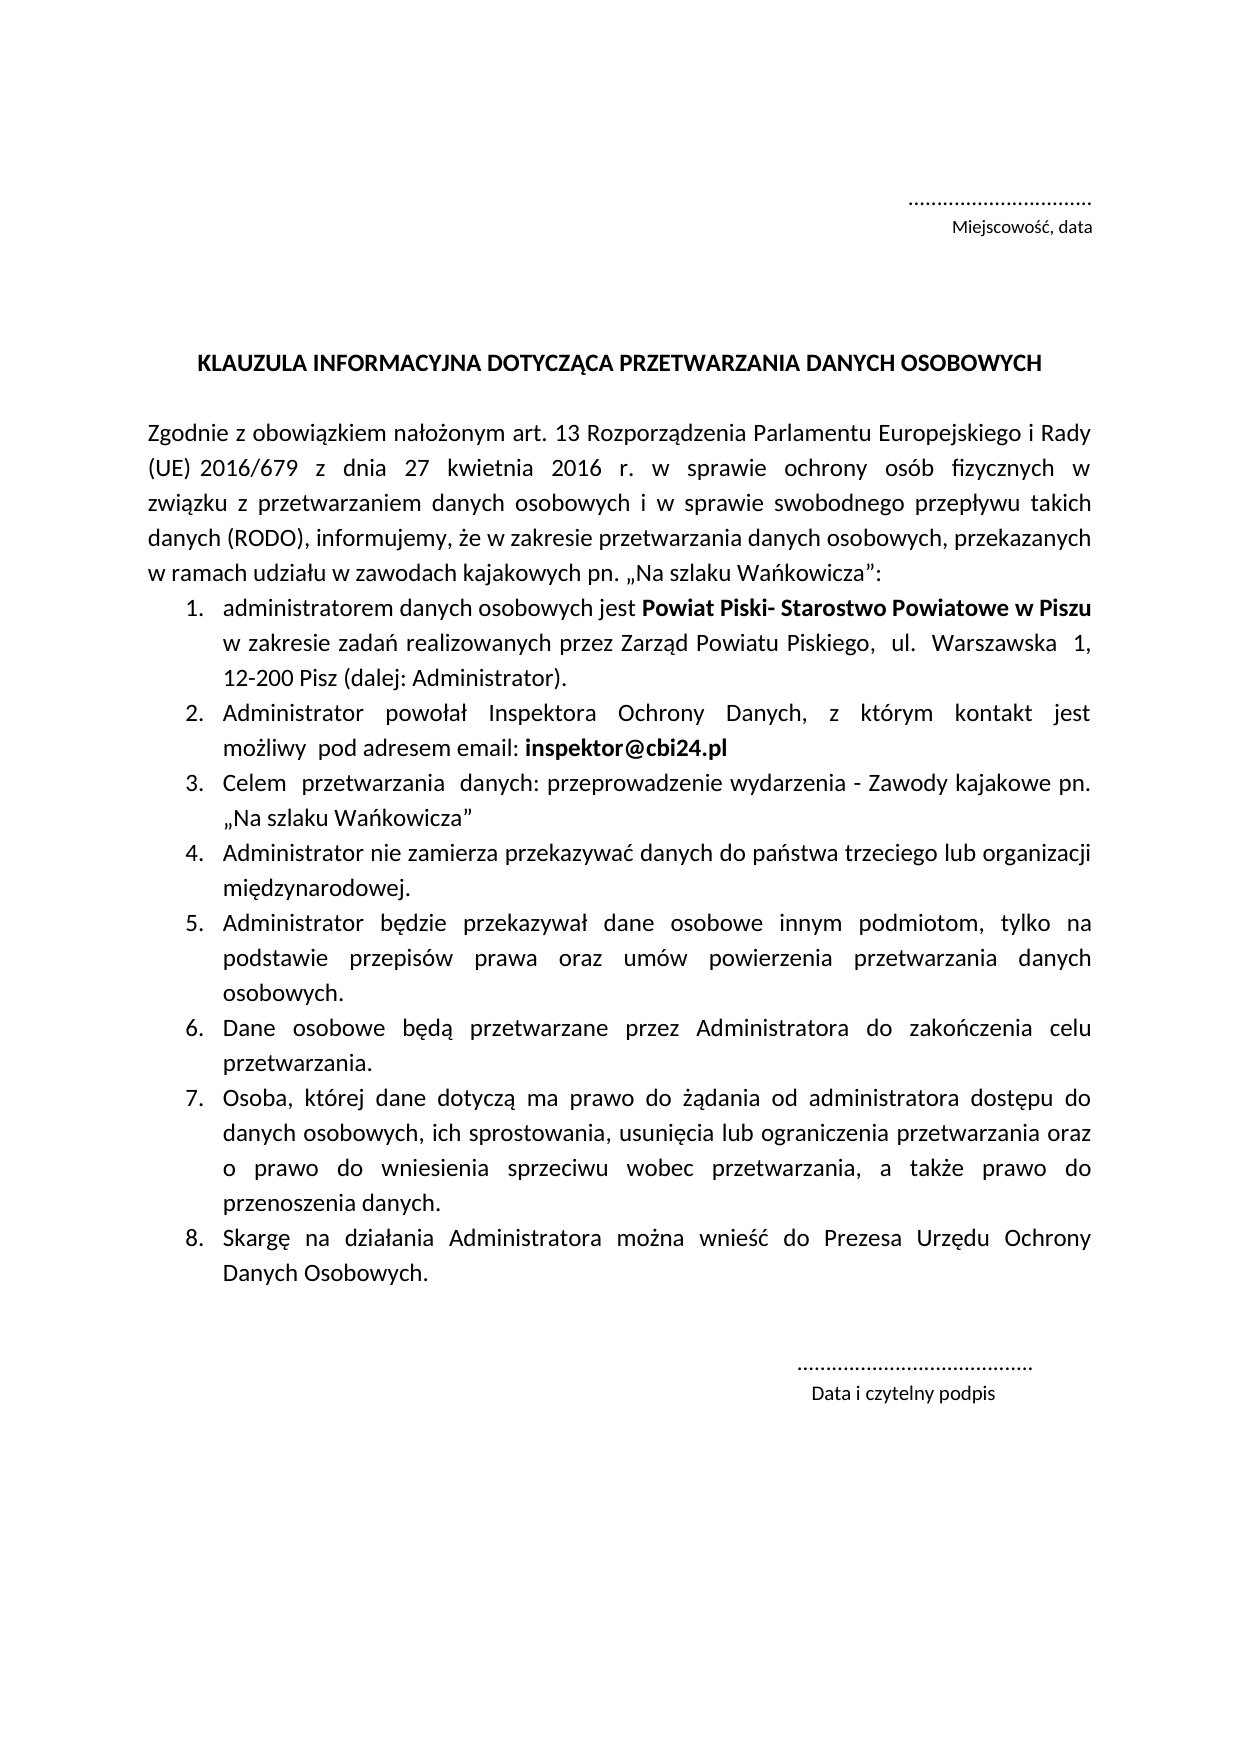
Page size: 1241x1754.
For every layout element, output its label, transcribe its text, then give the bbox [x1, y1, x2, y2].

list Administrator będzie przekazywał dane osobowe innym podmiotom, tylko na podstawie przepisów prawa oraz umów powierzenia przetwarzania danych osobowych. [185, 907, 1093, 1008]
text ......................................... [664, 1348, 1093, 1376]
list administratorem danych osobowych jest Powiat Piski- Starostwo Powiatowe w Piszu w zakresie zadań realizowanych przez Zarząd Powiatu Piskiego, ul. Warszawska 1, 12-200 Pisz (dalej: Administrator). [185, 592, 1093, 693]
text Miejscowość, data [148, 215, 1093, 238]
list Dane osobowe będą przetwarzane przez Administratora do zakończenia celu przetwarzania. [185, 1012, 1093, 1078]
text Zgodnie z obowiązkiem nałożonym art. 13 Rozporządzenia Parlamentu Europejskiego i Rady (UE) 2016/679 z dnia 27 kwietnia 2016 r. w sprawie ochrony osób fizycznych w związku z przetwarzaniem danych osobowych i w sprawie swobodnego przepływu takich danych (RODO), informujemy, że w zakresie przetwarzania danych osobowych, przekazanych w ramach udziału w zawodach kajakowych pn. „Na szlaku Wańkowicza”: [148, 417, 1093, 588]
text ................................ [148, 183, 1093, 211]
list Administrator nie zamierza przekazywać danych do państwa trzeciego lub organizacji międzynarodowej. [185, 837, 1093, 903]
list Skargę na działania Administratora można wnieść do Prezesa Urzędu Ochrony Danych Osobowych. [185, 1222, 1093, 1288]
text Data i czytelny podpis [148, 1380, 1093, 1406]
list Administrator powołał Inspektora Ochrony Danych, z którym kontakt jest możliwy pod adresem email: inspektor@cbi24.pl [185, 697, 1093, 763]
list Osoba, której dane dotyczą ma prawo do żądania od administratora dostępu do danych osobowych, ich sprostowania, usunięcia lub ograniczenia przetwarzania oraz o prawo do wniesienia sprzeciwu wobec przetwarzania, a także prawo do przenoszenia danych. [185, 1082, 1093, 1218]
list Celem przetwarzania danych: przeprowadzenie wydarzenia - Zawody kajakowe pn. „Na szlaku Wańkowicza” [185, 767, 1093, 833]
text KLAUZULA INFORMACYJNA DOTYCZĄCA PRZETWARZANIA DANYCH OSOBOWYCH [148, 347, 1093, 378]
